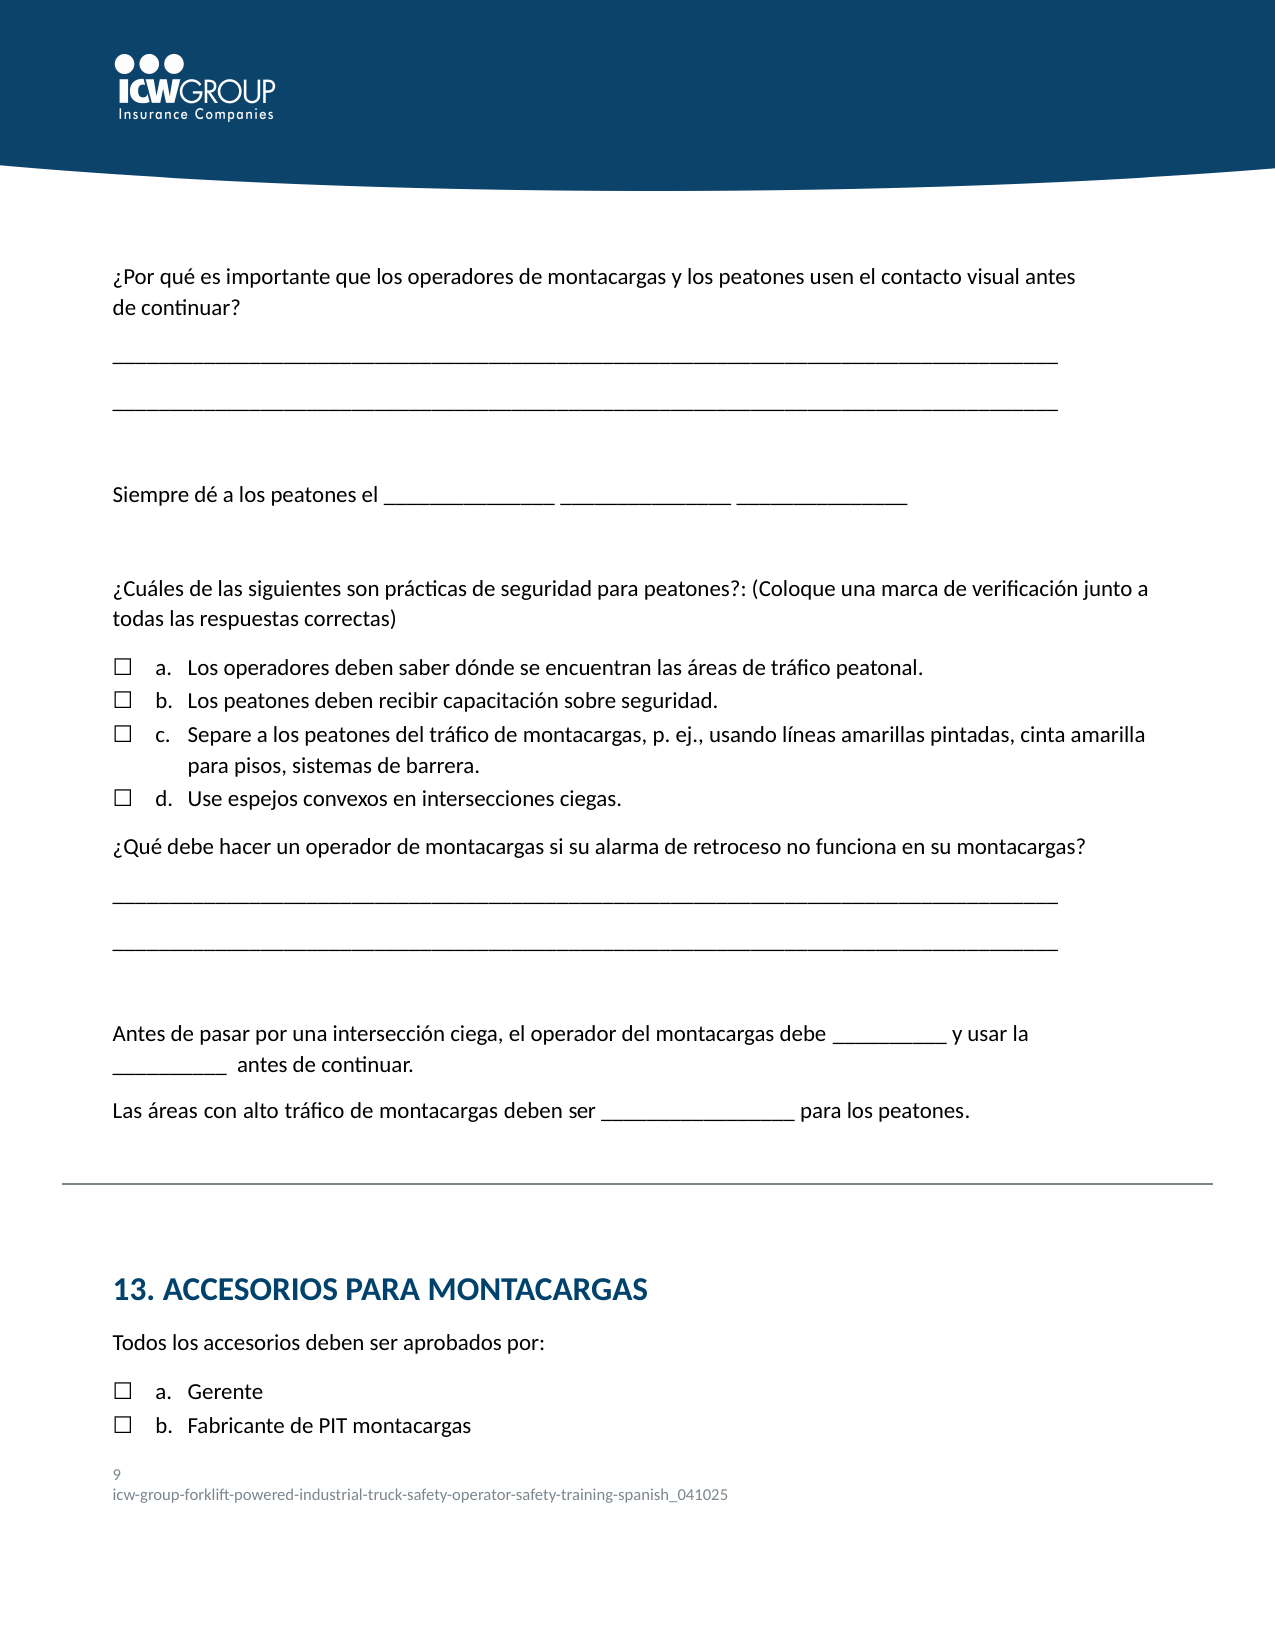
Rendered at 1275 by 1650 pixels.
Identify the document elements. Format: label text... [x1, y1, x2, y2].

text Siempre dé a los peatones el [112, 480, 1162, 508]
text Todos los accesorios deben ser aprobados por: [112, 1328, 1162, 1356]
text a. Los operadores deben saber dónde se encuentran las áreas de tráfico peatonal. b. Los peatones deben recibir capacitación sobre seguridad. c. Separe a los peatones del tráfico de montacargas, p. ej., usando líneas amarillas pintadas, cinta amarilla para pisos, sistemas de barrera. d. Use espejos convexos en intersecciones ciegas. [112, 651, 1162, 813]
text ¿Cuáles de las siguientes son prácticas de seguridad para peatones?: (Coloque una marca de verificación junto a todas las respuestas correctas) [112, 574, 1162, 632]
text Las áreas con alto tráfico de montacargas deben ser para los peatones. [112, 1097, 1162, 1124]
text Antes de pasar por una intersección ciega, el operador del montacargas debe y usar la antes de continuar. [112, 1019, 1162, 1078]
picture [0, 0, 1275, 191]
text a. Gerente b. Fabricante de PIT montacargas c. Compañero de trabajo d. Departamento de Transporte [112, 1375, 1162, 1440]
text 13. ACCESORIOS PARA MONTACARGAS [112, 1268, 1162, 1308]
text ¿Por qué es importante que los operadores de montacargas y los peatones usen el contacto visual antes de continuar? [112, 262, 1162, 321]
text ¿Qué debe hacer un operador de montacargas si su alarma de retroceso no funciona en su montacargas? [112, 832, 1162, 860]
